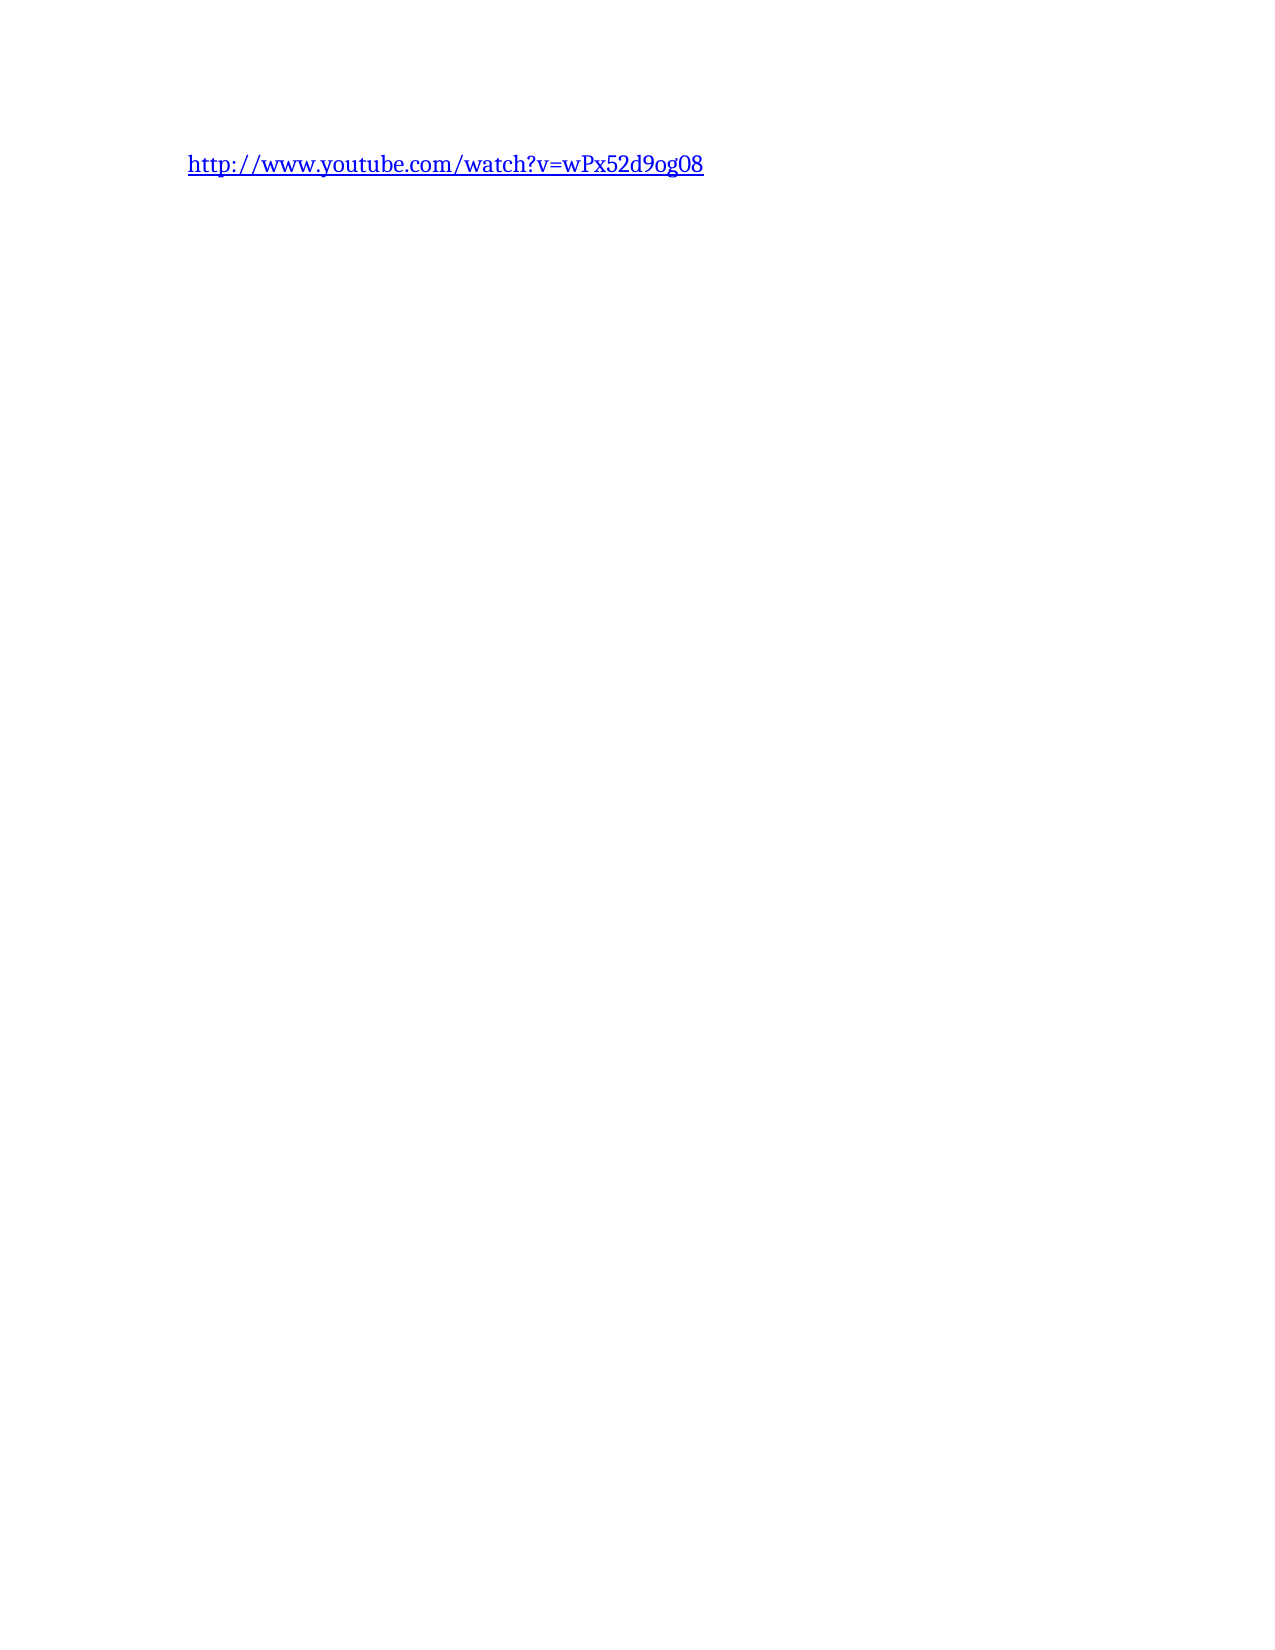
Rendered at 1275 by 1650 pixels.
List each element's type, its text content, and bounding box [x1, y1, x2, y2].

text http://www.youtube.com/watch?v=wPx52d9og08 [187, 150, 1087, 179]
